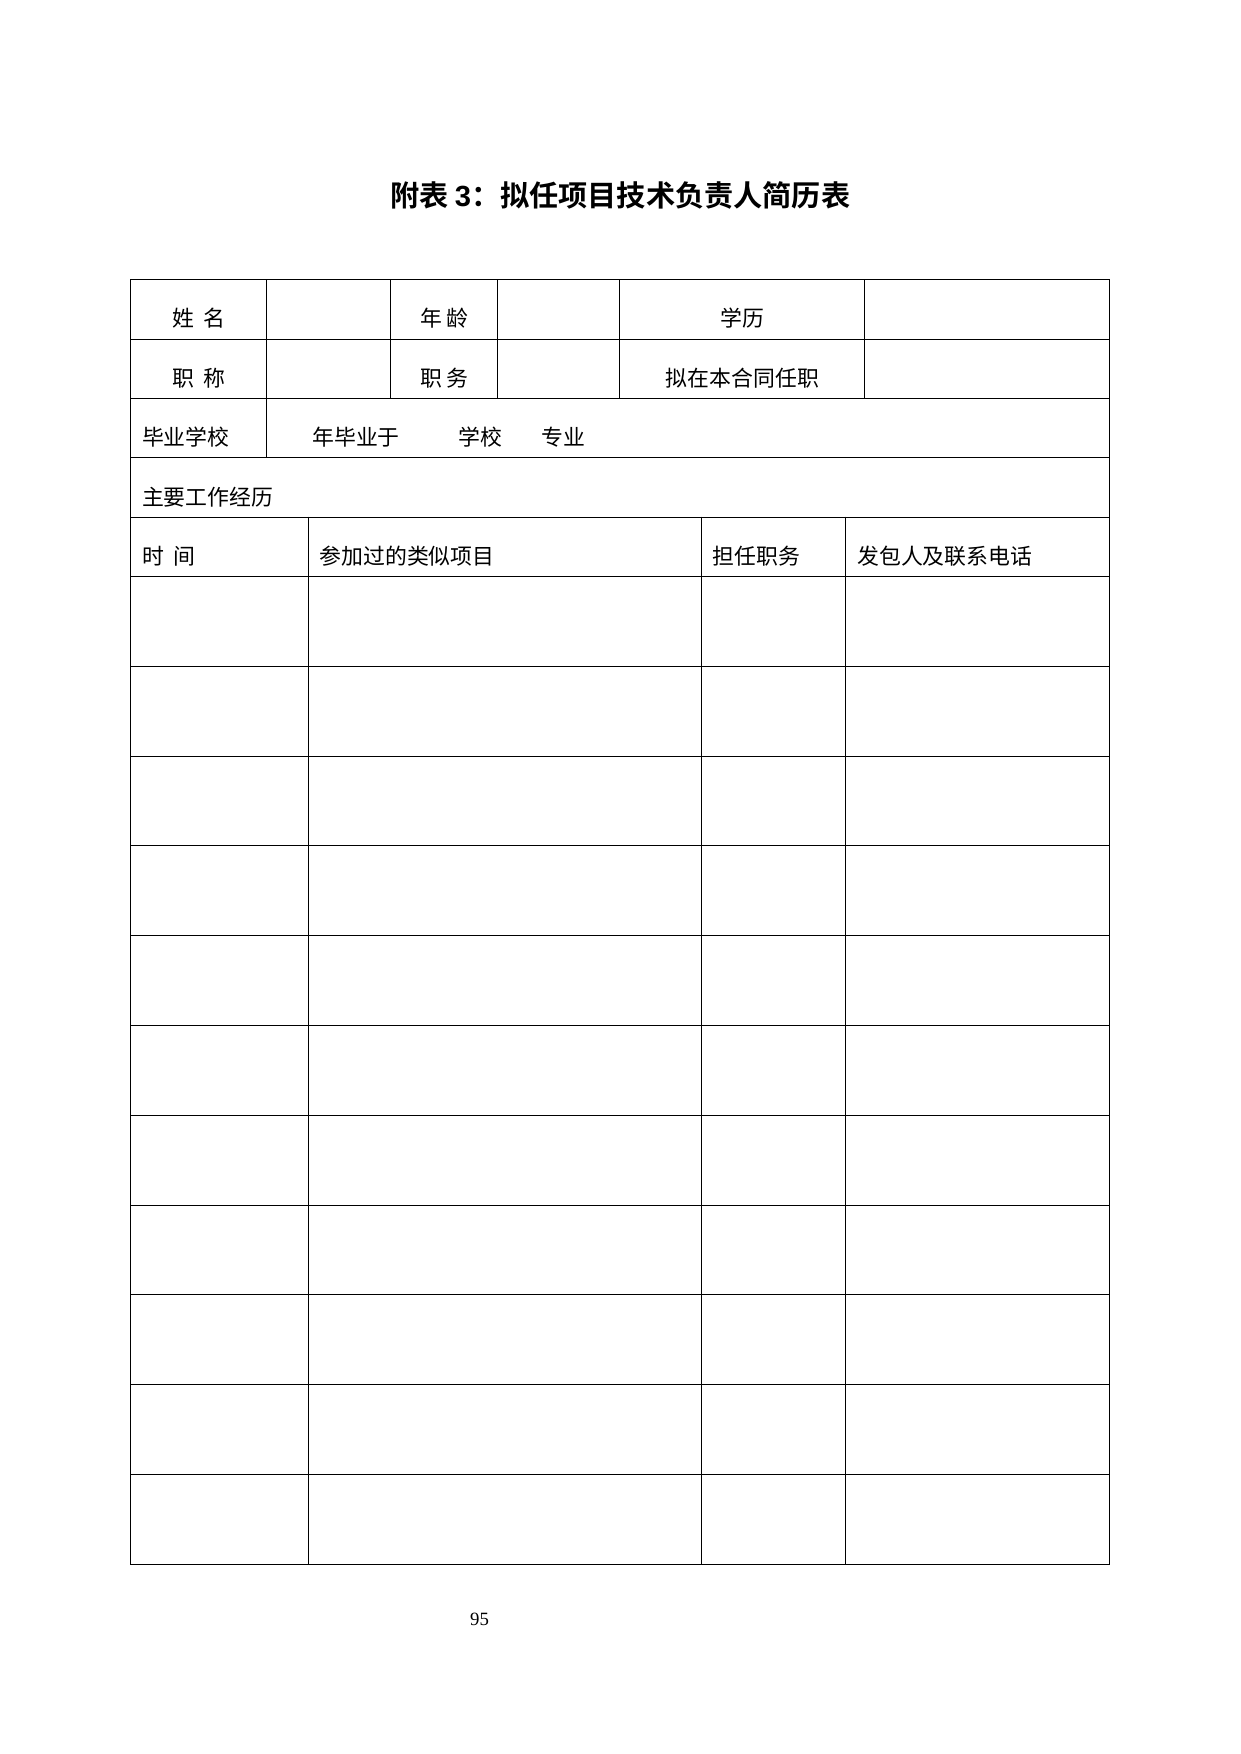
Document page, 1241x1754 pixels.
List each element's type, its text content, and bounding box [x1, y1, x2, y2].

table_cell 职 务 [391, 340, 497, 398]
table_cell [131, 1026, 308, 1115]
table_header 姓 名 [131, 280, 266, 338]
table_header [267, 280, 390, 338]
table_cell [702, 757, 845, 845]
table_cell [267, 340, 390, 398]
table_cell [702, 1206, 845, 1294]
table_cell [865, 340, 1109, 398]
table_cell [702, 667, 845, 756]
table_cell [846, 667, 1109, 756]
table_cell 发包人及联系电话 [846, 518, 1109, 576]
table_cell [131, 757, 308, 845]
table_header [498, 280, 619, 338]
table_cell [846, 757, 1109, 845]
table_cell [131, 936, 308, 1025]
table_cell [131, 1385, 308, 1474]
table_cell [309, 577, 701, 666]
table_cell [702, 1116, 845, 1204]
table_cell [846, 936, 1109, 1025]
table_cell [846, 1385, 1109, 1474]
table_cell [309, 1206, 701, 1294]
table_cell [131, 1116, 308, 1204]
table_cell [131, 1475, 308, 1564]
table_cell [702, 846, 845, 935]
table_cell [702, 1026, 845, 1115]
table_cell 职 称 [131, 340, 266, 398]
table_cell [309, 1116, 701, 1204]
table_cell 拟在本合同任职 [620, 340, 864, 398]
table_cell [309, 757, 701, 845]
table_cell [846, 1206, 1109, 1294]
table_cell [846, 1475, 1109, 1564]
table_cell 担任职务 [702, 518, 845, 576]
table_cell [309, 1295, 701, 1384]
table_cell [131, 577, 308, 666]
table_cell 年毕业于 学校 专业 [267, 399, 1109, 457]
table_header [865, 280, 1109, 338]
table_header 年 龄 [391, 280, 497, 338]
table_cell [309, 1026, 701, 1115]
table_cell 参加过的类似项目 [309, 518, 701, 576]
table_cell [702, 1475, 845, 1564]
text 附表3：拟任项目技术负责人简历表 [148, 161, 1093, 226]
table_cell [846, 1026, 1109, 1115]
table_cell [702, 936, 845, 1025]
table_cell 时 间 [131, 518, 308, 576]
table_cell [309, 1475, 701, 1564]
table_cell [702, 1385, 845, 1474]
table_cell [702, 1295, 845, 1384]
table_cell [846, 1295, 1109, 1384]
table_cell [846, 846, 1109, 935]
table_cell [846, 577, 1109, 666]
table_cell [309, 936, 701, 1025]
table_cell [309, 846, 701, 935]
table_cell [131, 1206, 308, 1294]
table_cell [309, 667, 701, 756]
table_cell [702, 577, 845, 666]
table_header 学历 [620, 280, 864, 338]
table_cell [131, 846, 308, 935]
table_cell 毕业学校 [131, 399, 266, 457]
table_cell 主要工作经历 [131, 458, 1109, 517]
table_cell [846, 1116, 1109, 1204]
table_cell [131, 667, 308, 756]
table_cell [498, 340, 619, 398]
table_cell [131, 1295, 308, 1384]
table_cell [309, 1385, 701, 1474]
